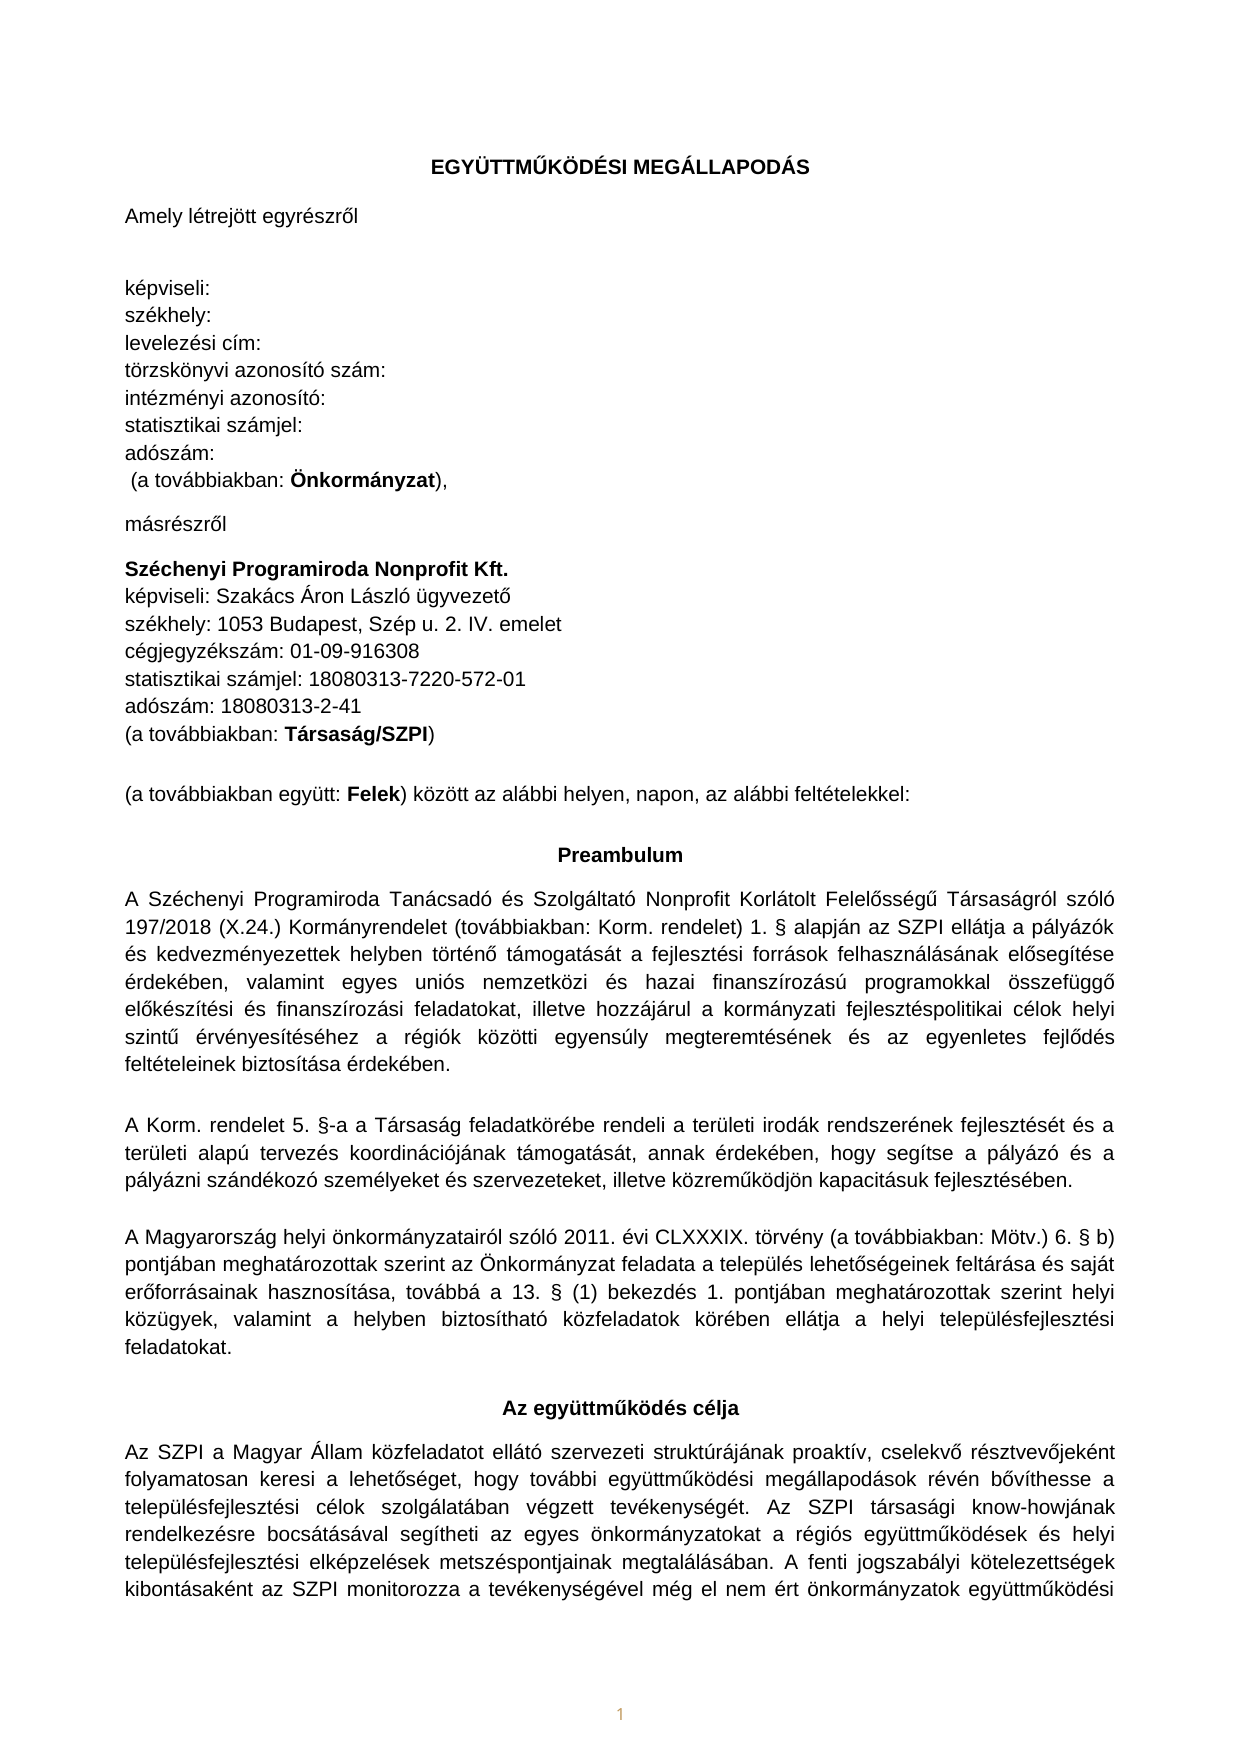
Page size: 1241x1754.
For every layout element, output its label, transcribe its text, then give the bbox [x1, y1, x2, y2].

text (a továbbiakban együtt: Felek) között az alábbi helyen, napon, az alábbi feltételekkel: [124, 782, 1116, 806]
text törzskönyvi azonosító szám: [124, 358, 1116, 382]
text statisztikai számjel: 18080313-7220-572-01 [124, 666, 1116, 690]
text Preambulum [124, 843, 1116, 867]
text EGYÜTTMŰKÖDÉSI MEGÁLLAPODÁS [124, 148, 1116, 181]
text másrészről [124, 512, 1116, 536]
text adószám: 18080313-2-41 [124, 694, 1116, 718]
text intézményi azonosító: [124, 386, 1116, 409]
text Széchenyi Programiroda Nonprofit Kft. [124, 556, 1116, 580]
text adószám: [124, 441, 1116, 464]
text cégjegyzékszám: 01-09-916308 [124, 639, 1116, 663]
text képviseli: Szakács Áron László ügyvezető [124, 584, 1116, 608]
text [124, 1440, 1116, 1601]
text (a továbbiakban: Társaság/SZPI) [124, 721, 1116, 745]
text statisztikai számjel: [124, 413, 1116, 437]
text Amely létrejött egyrészről [124, 204, 1116, 228]
text székhely: [124, 303, 1116, 327]
text székhely: 1053 Budapest, Szép u. 2. IV. emelet [124, 611, 1116, 635]
text A Korm. rendelet 5. §-a a Társaság feladatkörébe rendeli a területi irodák rendszerének fejlesztését és a területi alapú tervezés koordinációjának támogatását, annak érdekében, hogy segítse a pályázó és a pályázni szándékozó személyeket és szervezeteket, illetve közreműködjön kapacitásuk fejlesztésében. [124, 1113, 1116, 1192]
text képviseli: [124, 276, 1116, 299]
text A Magyarország helyi önkormányzatairól szóló 2011. évi CLXXXIX. törvény (a továbbiakban: Mötv.) 6. § b) pontjában meghatározottak szerint az Önkormányzat feladata a település lehetőségeinek feltárása és saját erőforrásainak hasznosítása, továbbá a 13. § (1) bekezdés 1. pontjában meghatározottak szerint helyi közügyek, valamint a helyben biztosítható közfeladatok körében ellátja a helyi településfejlesztési feladatokat. [124, 1225, 1116, 1359]
text A Széchenyi Programiroda Tanácsadó és Szolgáltató Nonprofit Korlátolt Felelősségű Társaságról szóló 197/2018 (X.24.) Kormányrendelet (továbbiakban: Korm. rendelet) 1. § alapján az SZPI ellátja a pályázók és kedvezményezettek helyben történő támogatását a fejlesztési források felhasználásának elősegítése érdekében, valamint egyes uniós nemzetközi és hazai finanszírozású programokkal összefüggő előkészítési és finanszírozási feladatokat, illetve hozzájárul a kormányzati fejlesztéspolitikai célok helyi szintű érvényesítéséhez a régiók közötti egyensúly megteremtésének és az egyenletes fejlődés feltételeinek biztosítása érdekében. [124, 887, 1116, 1076]
text Az együttműködés célja [124, 1396, 1116, 1419]
text levelezési cím: [124, 331, 1116, 354]
text (a továbbiakban: Önkormányzat), [124, 468, 1116, 492]
